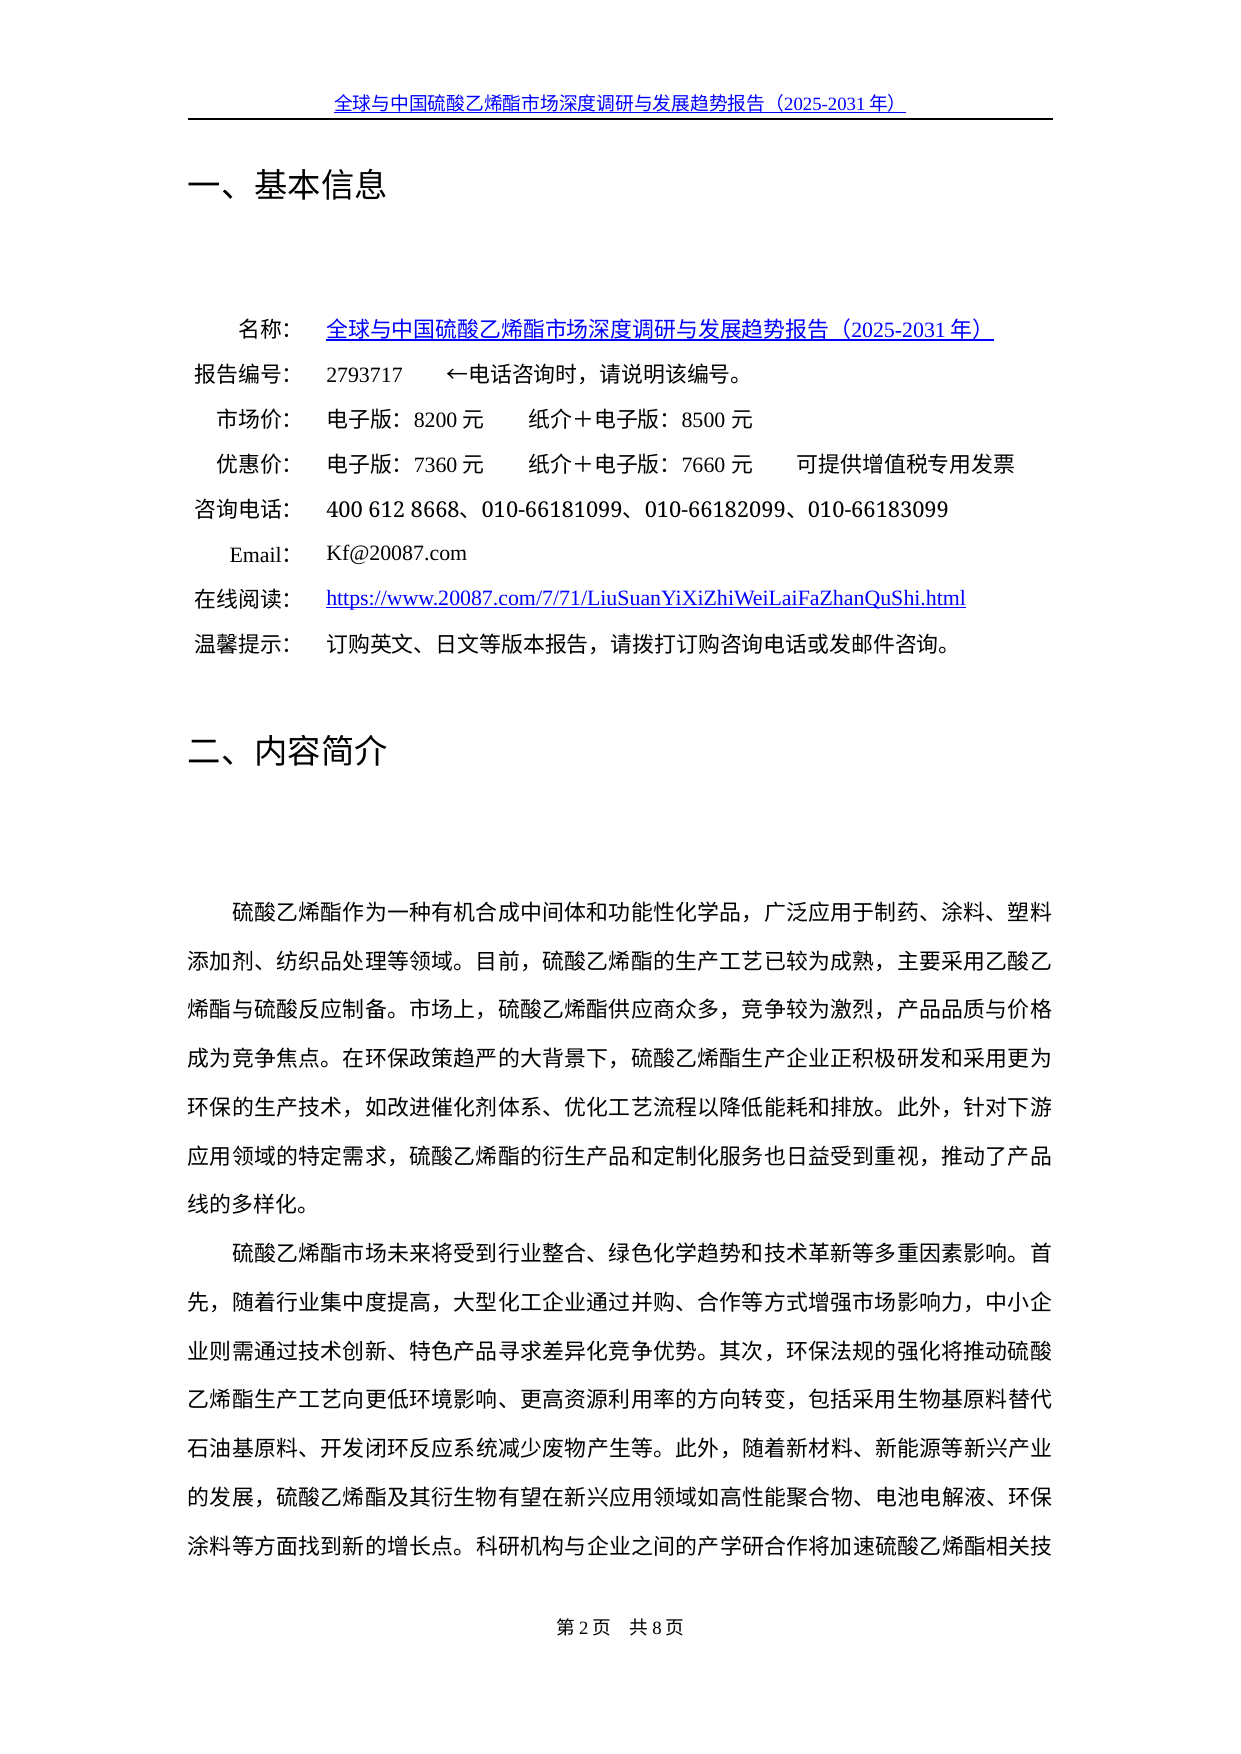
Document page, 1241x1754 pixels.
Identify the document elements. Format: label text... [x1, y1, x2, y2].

table_header 全球与中国硫酸乙烯酯市场深度调研与发展趋势报告（2025-2031年） [315, 312, 1073, 357]
table_cell 订购英文、日文等版本报告，请拨打订购咨询电话或发邮件咨询。 [315, 627, 1073, 672]
table_cell 咨询电话： [167, 492, 315, 537]
table_cell Email： [167, 537, 315, 582]
table_cell 报告编号： [167, 357, 315, 402]
table_cell 在线阅读： [167, 582, 315, 627]
table_cell 电子版：8200 元 纸介＋电子版：8500 元 [315, 402, 1073, 447]
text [187, 894, 1053, 1561]
table_cell 温馨提示： [167, 627, 315, 672]
table_cell 优惠价： [167, 447, 315, 492]
table_cell 2793717 ←电话咨询时，请说明该编号。 [315, 357, 1073, 402]
table_cell 市场价： [167, 402, 315, 447]
table_cell 400 612 8668、010-66181099、010-66182099、010-66183099 [315, 492, 1073, 537]
table_header 名称： [167, 312, 315, 357]
title 一、基本信息 [187, 150, 1053, 215]
table_cell Kf@20087.com [315, 537, 1073, 582]
title 二、内容简介 [187, 717, 1053, 782]
table_cell [315, 582, 1073, 627]
table_cell 电子版：7360 元 纸介＋电子版：7660 元 可提供增值税专用发票 [315, 447, 1073, 492]
